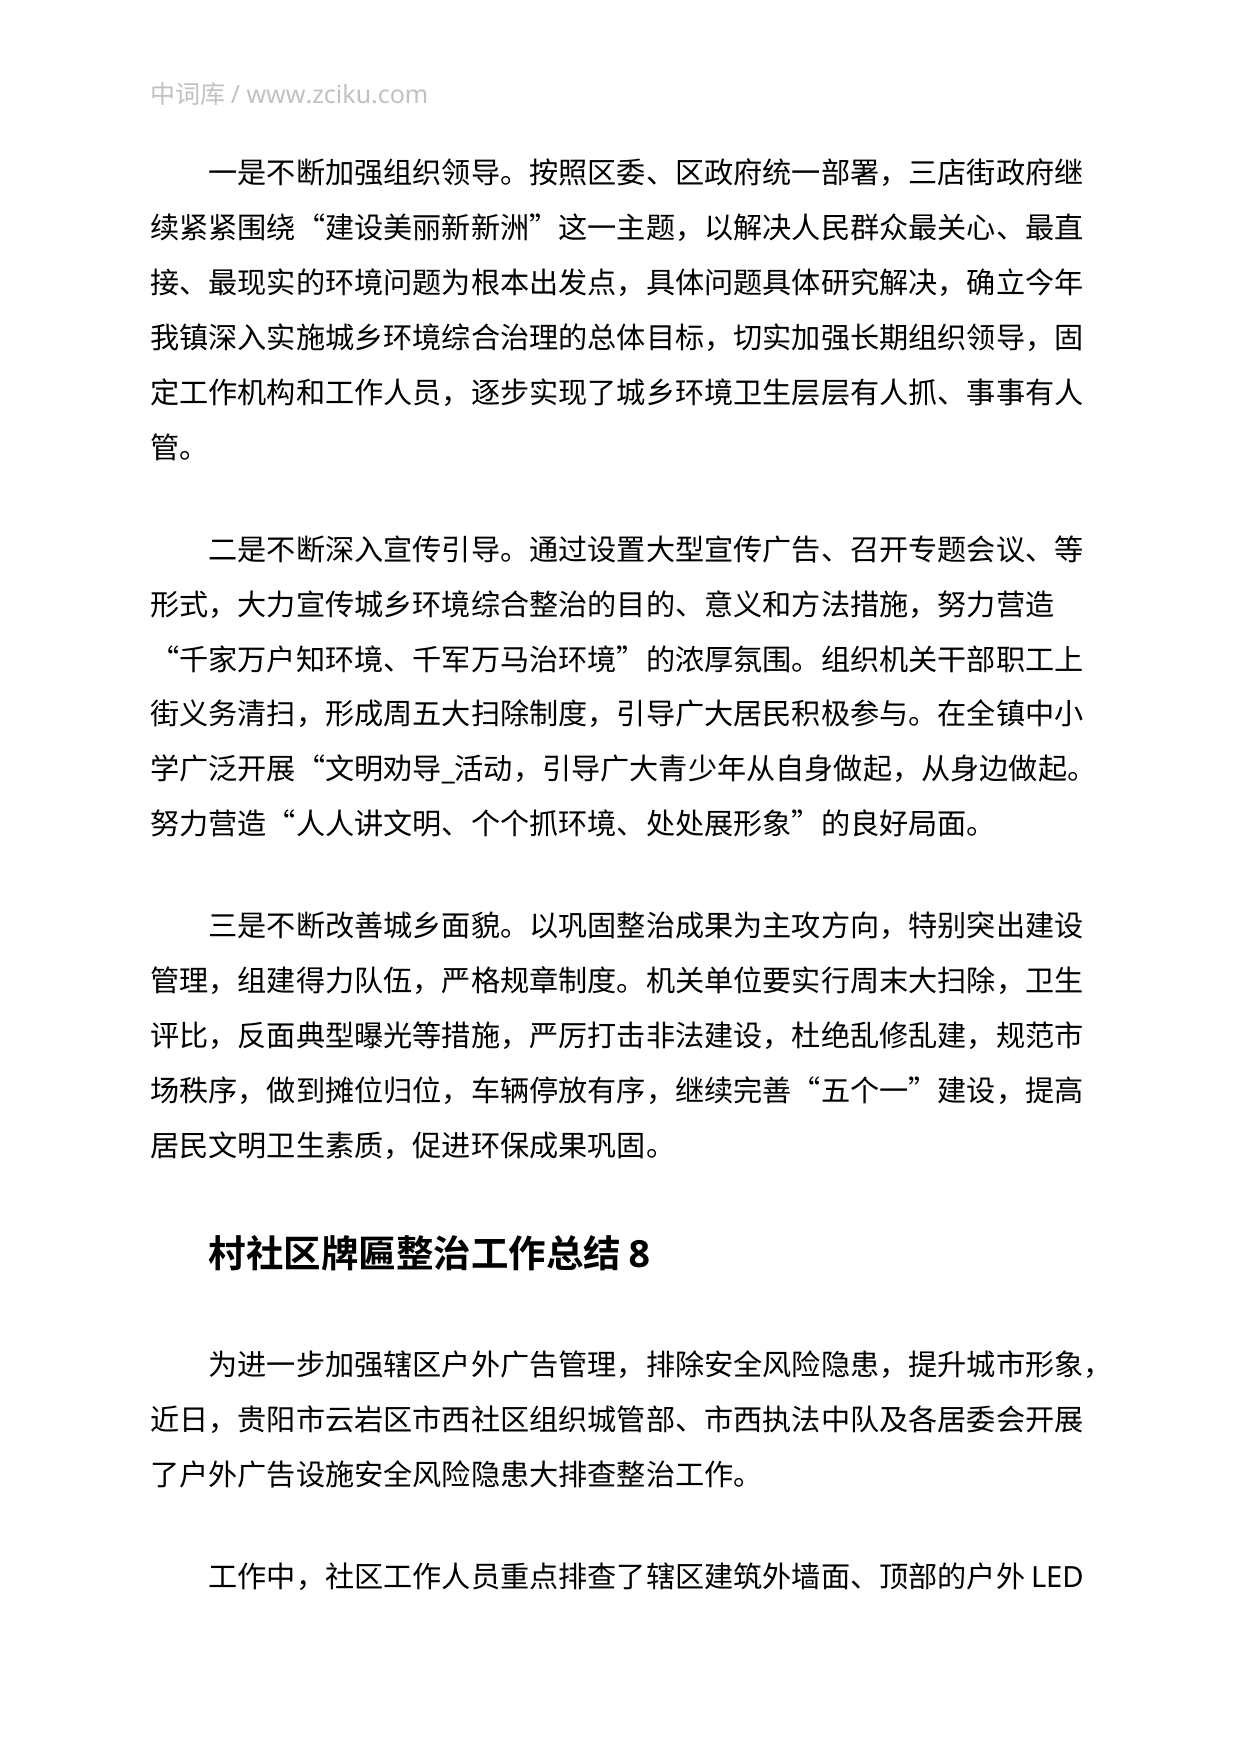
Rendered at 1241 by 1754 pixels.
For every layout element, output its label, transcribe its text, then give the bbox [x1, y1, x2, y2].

text 二是不断深入宣传引导。通过设置大型宣传广告、召开专题会议、等形式，大力宣传城乡环境综合整治的目的、意义和方法措施，努力营造“千家万户知环境、千军万马治环境”的浓厚氛围。组织机关干部职工上街义务清扫，形成周五大扫除制度，引导广大居民积极参与。在全镇中小学广泛开展“文明劝导_活动，引导广大青少年从自身做起，从身边做起。努力营造“人人讲文明、个个抓环境、处处展形象”的良好局面。 [150, 526, 1090, 843]
text 村社区牌匾整治工作总结8 [150, 1224, 1090, 1278]
text 一是不断加强组织领导。按照区委、区政府统一部署，三店街政府继续紧紧围绕“建设美丽新新洲”这一主题，以解决人民群众最关心、最直接、最现实的环境问题为根本出发点，具体问题具体研究解决，确立今年我镇深入实施城乡环境综合治理的总体目标，切实加强长期组织领导，固定工作机构和工作人员，逐步实现了城乡环境卫生层层有人抓、事事有人管。 [150, 150, 1090, 467]
text 三是不断改善城乡面貌。以巩固整治成果为主攻方向，特别突出建设管理，组建得力队伍，严格规章制度。机关单位要实行周末大扫除，卫生评比，反面典型曝光等措施，严厉打击非法建设，杜绝乱修乱建，规范市场秩序，做到摊位归位，车辆停放有序，继续完善“五个一”建设，提高居民文明卫生素质，促进环保成果巩固。 [150, 903, 1090, 1164]
text 为进一步加强辖区户外广告管理，排除安全风险隐患，提升城市形象，近日，贵阳市云岩区市西社区组织城管部、市西执法中队及各居委会开展了户外广告设施安全风险隐患大排查整治工作。 [150, 1342, 1090, 1494]
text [150, 1553, 1090, 1596]
